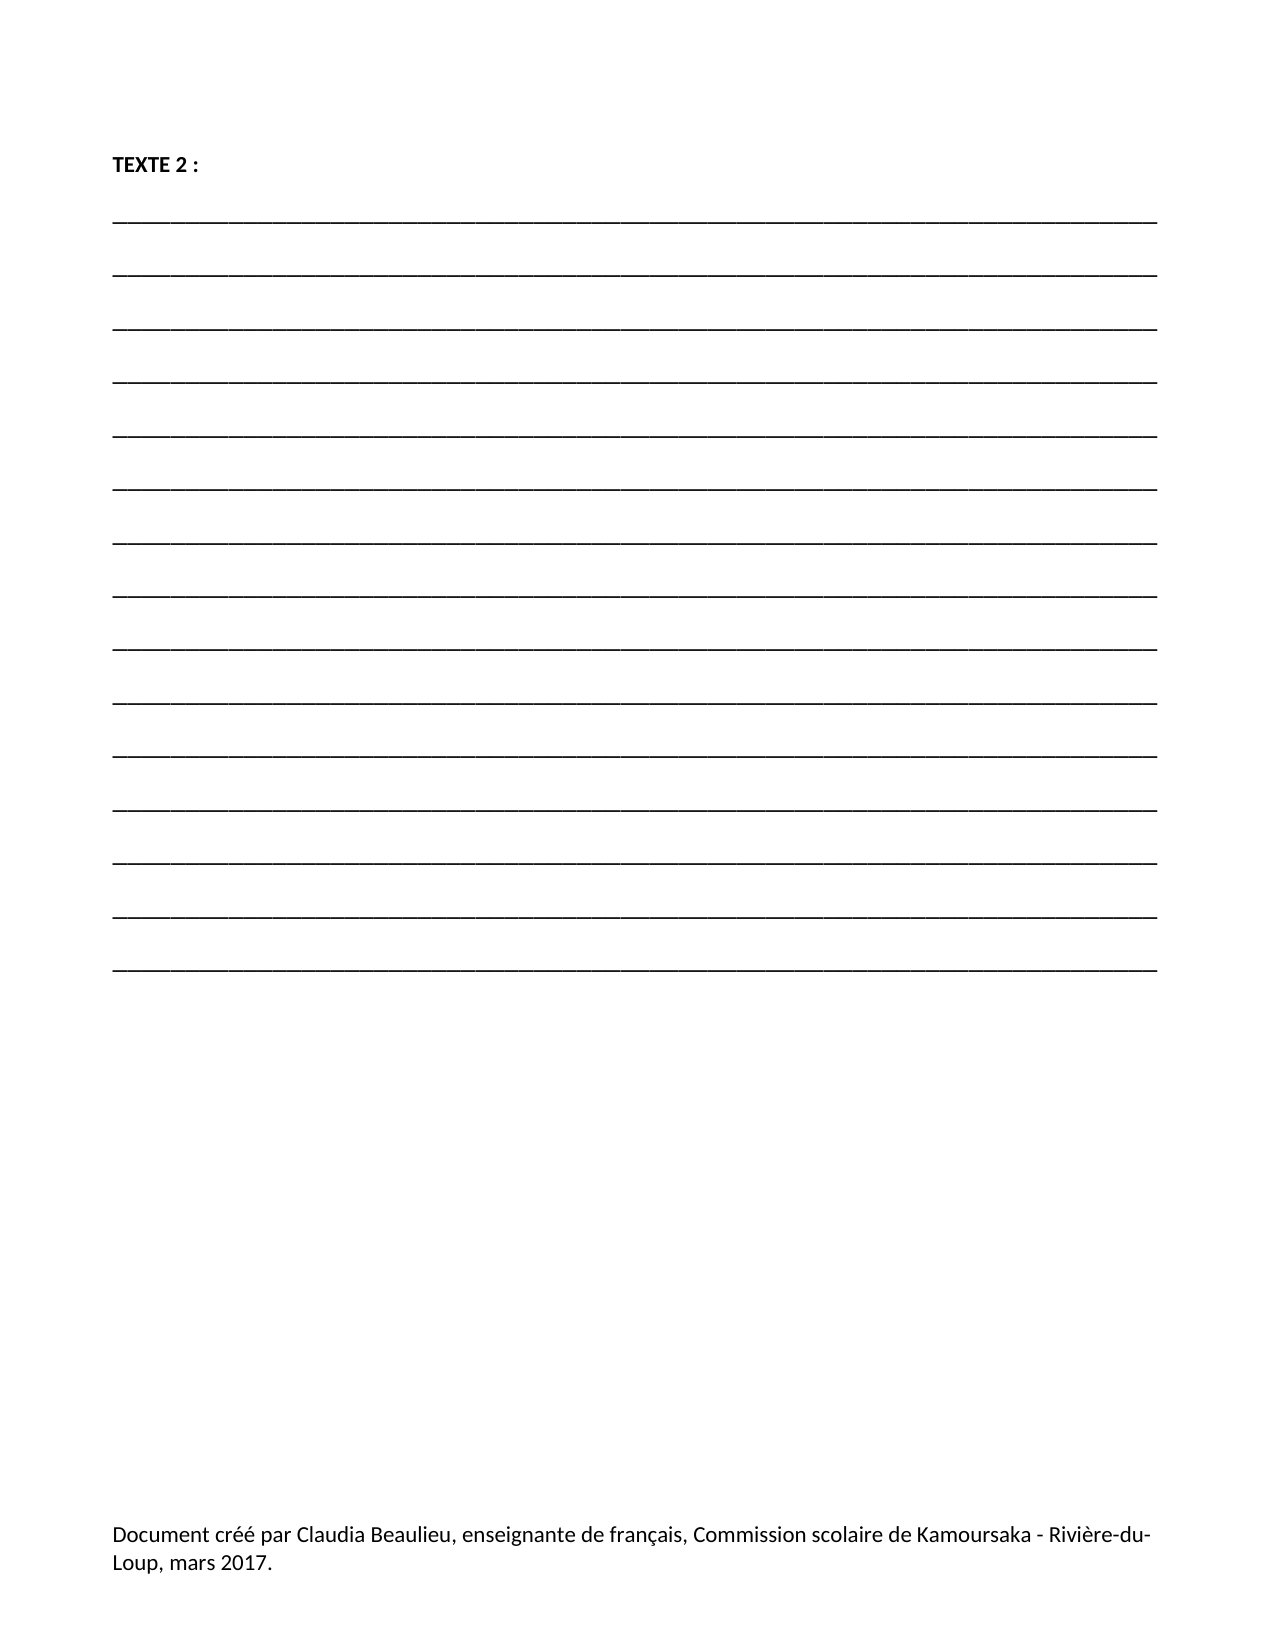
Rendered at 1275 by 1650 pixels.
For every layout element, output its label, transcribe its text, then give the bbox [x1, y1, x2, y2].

text ________________________________________________________________________________________________________________________________________________________________________________________________________________________ [112, 459, 1162, 602]
text ________________________________________________________________________________________________________________________________________________________________________________________________________________________________________________________________________________________________________________________________________________________________________ [112, 619, 1162, 869]
text TEXTE 2 : [112, 150, 1162, 178]
text ________________________________________________________________________________________________________________________________________________ [112, 887, 1162, 976]
text ________________________________________________________________________________________________________________________________________________________________________________________________________________________________________________________________________________________________________________________________________________________________________ [112, 192, 1162, 441]
